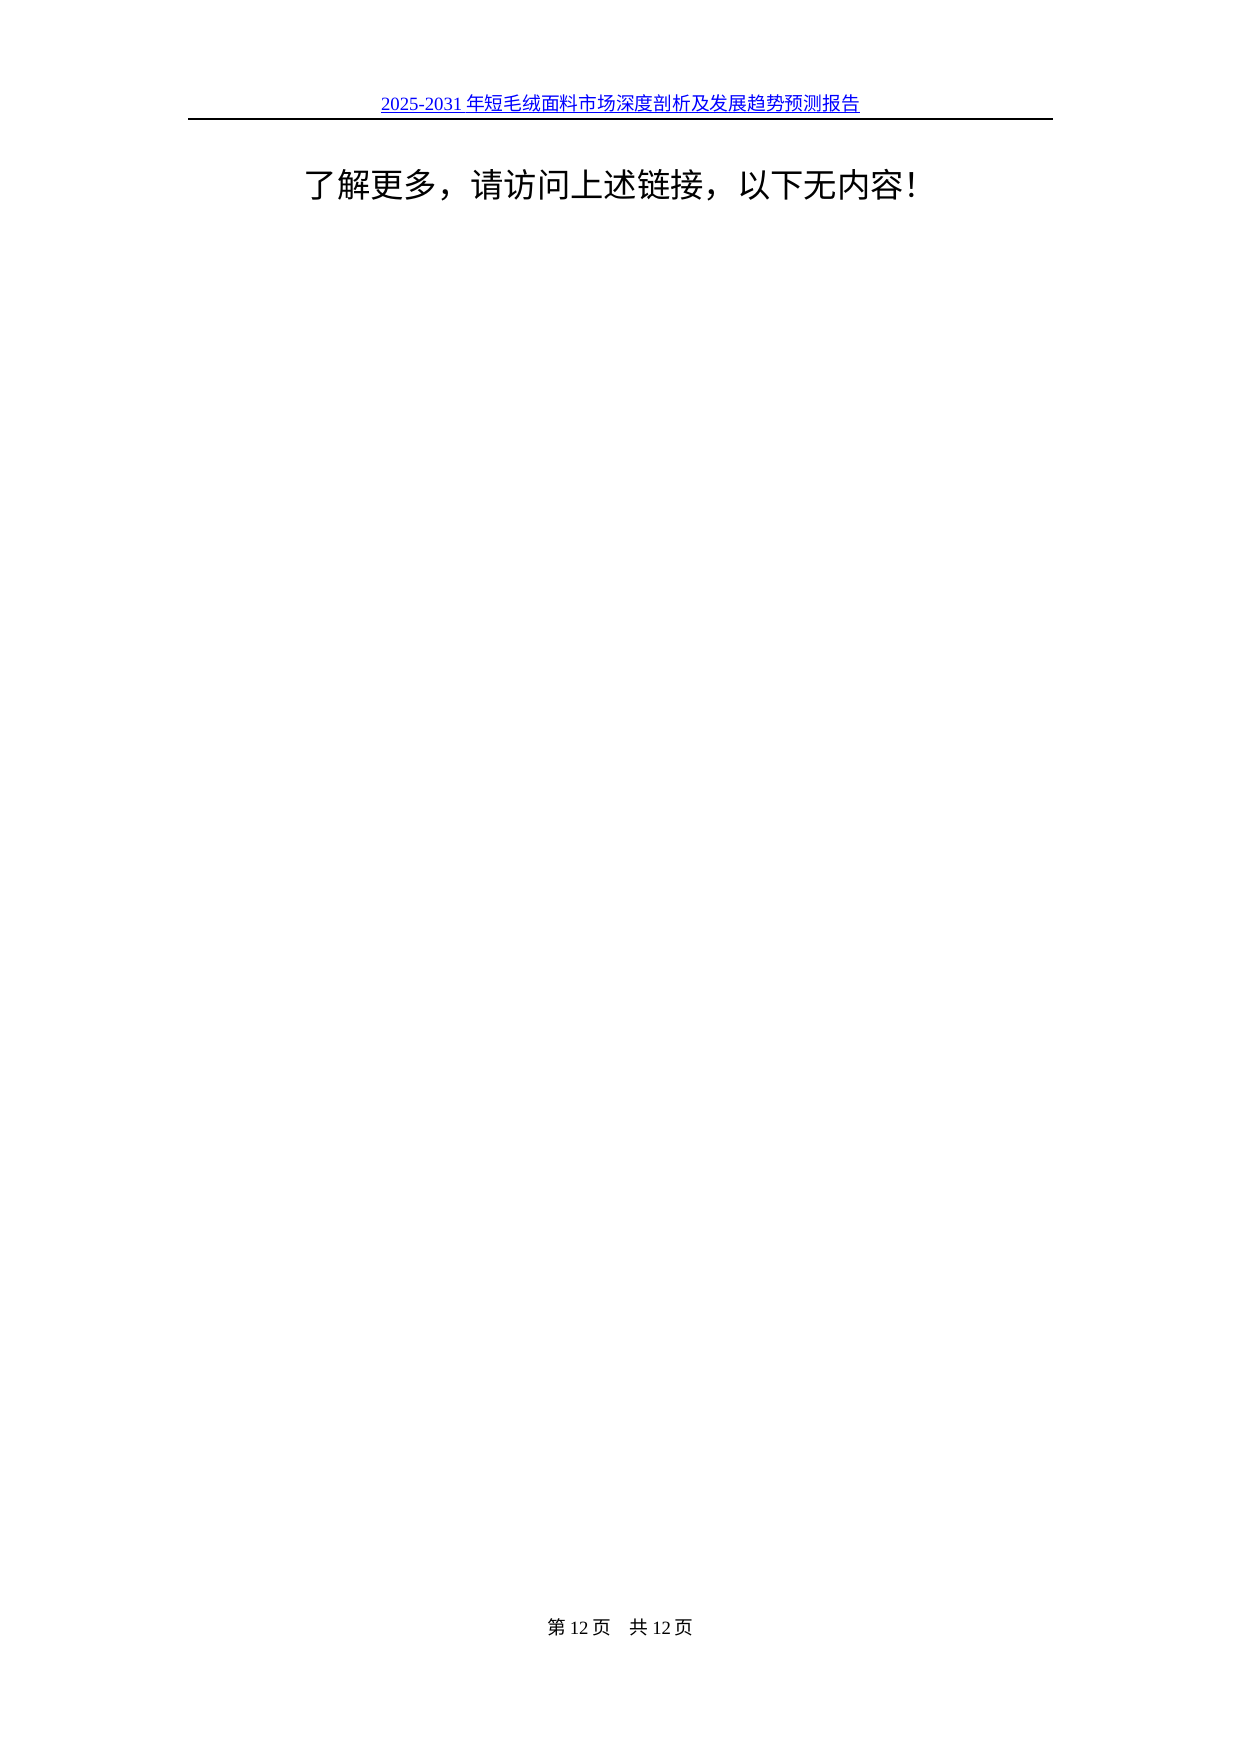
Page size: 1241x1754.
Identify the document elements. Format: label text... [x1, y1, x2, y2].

title 了解更多，请访问上述链接，以下无内容！ [187, 150, 1053, 215]
